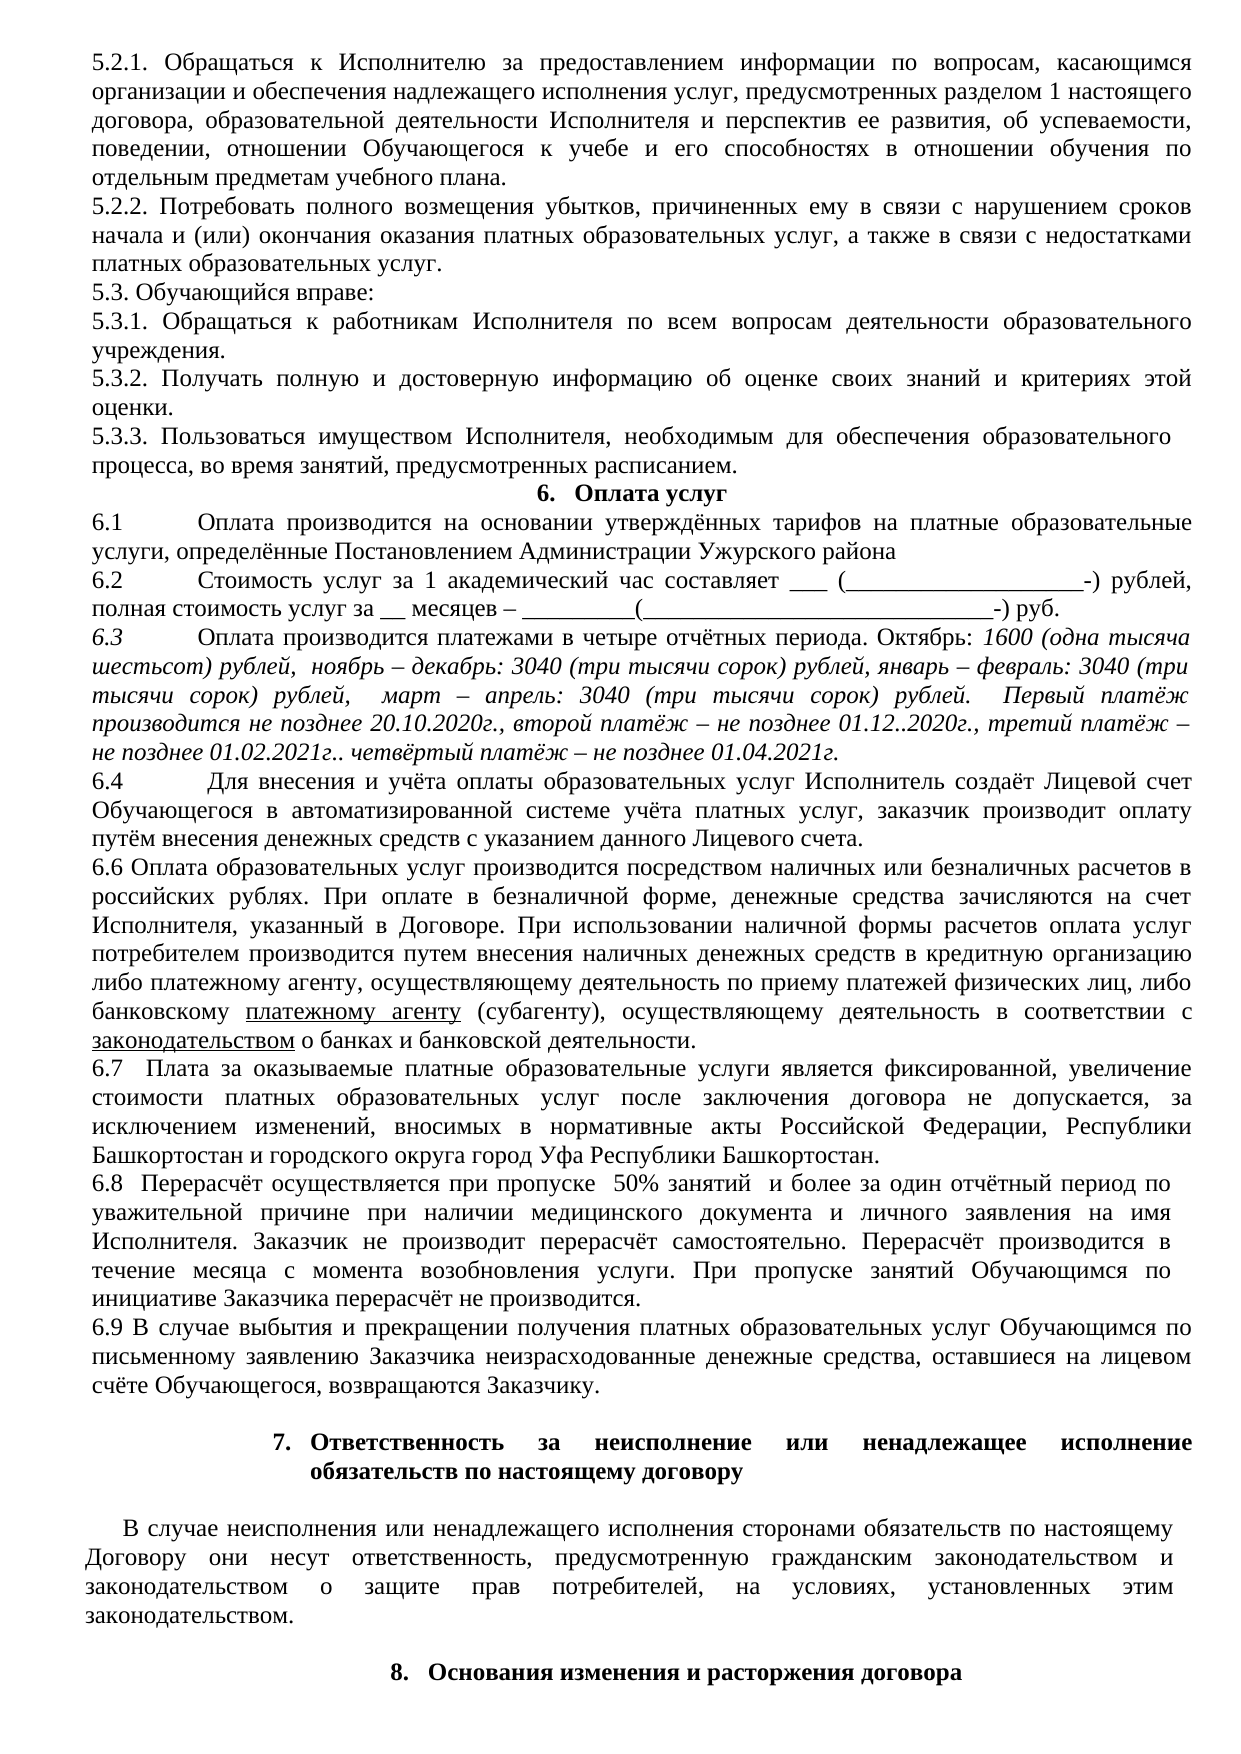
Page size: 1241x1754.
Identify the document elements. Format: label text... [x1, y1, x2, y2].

text 5.3. Обучающийся вправе: [92, 277, 1193, 306]
list Оплата производится на основании утверждённых тарифов на платные образовательные услуги, определённые Постановлением Администрации Ужурского района [92, 507, 1193, 565]
text 5.3.3. Пользоваться имуществом Исполнителя, необходимым для обеспечения образовательного процесса, во время занятий, предусмотренных расписанием. [92, 421, 1172, 478]
text 6.7 Плата за оказываемые платные образовательные услуги является фиксированной, увеличение стоимости платных образовательных услуг после заключения договора не допускается, за исключением изменений, вносимых в нормативные акты Российской Федерации, Республики Башкортостан и городского округа город Уфа Республики Башкортостан. [92, 1053, 1193, 1168]
text 6.9 В случае выбытия и прекращении получения платных образовательных услуг Обучающимся по письменному заявлению Заказчика неизрасходованные денежные средства, оставшиеся на лицевом счёте Обучающегося, возвращаются Заказчику. [92, 1312, 1193, 1398]
list Для внесения и учёта оплаты образовательных услуг Исполнитель создаёт Лицевой счет Обучающегося в автоматизированной системе учёта платных услуг, заказчик производит оплату путём внесения денежных средств с указанием данного Лицевого счета. [92, 766, 1193, 852]
list Оплата производится платежами в четыре отчётных периода. Октябрь: 1600 (одна тысяча шестьсот) рублей, ноябрь – декабрь: 3040 (три тысячи сорок) рублей, январь – февраль: 3040 (три тысячи сорок) рублей, март – апрель: 3040 (три тысячи сорок) рублей. Первый платёж производится не позднее 20.10.2020г., второй платёж – не позднее 01.12..2020г., третий платёж – не позднее 01.02.2021г.. четвёртый платёж – не позднее 01.04.2021г. [92, 622, 1193, 766]
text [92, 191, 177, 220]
text 6.8 Перерасчёт осуществляется при пропуске 50% занятий и более за один отчётный период по уважительной причине при наличии медицинского документа и личного заявления на имя Исполнителя. Заказчик не производит перерасчёт самостоятельно. Перерасчёт производится в течение месяца с момента возобновления услуги. При пропуске занятий Обучающимся по инициативе Заказчика перерасчёт не производится. [92, 1168, 1172, 1312]
list Ответственность за неисполнение или ненадлежащее исполнение обязательств по настоящему договору [272, 1427, 1193, 1485]
text 6.6 Оплата образовательных услуг производится посредством наличных или безналичных расчетов в российских рублях. При оплате в безналичной форме, денежные средства зачисляются на счет Исполнителя, указанный в Договоре. При использовании наличной формы расчетов оплата услуг потребителем производится путем внесения наличных денежных средств в кредитную организацию либо платежному агенту, осуществляющему деятельность по приему платежей физических лиц, либо банковскому платежному агенту (субагенту), осуществляющему деятельность в соответствии с законодательством о банках и банковской деятельности. [92, 852, 1193, 1053]
list Стоимость услуг за 1 академический час составляет ___ (___________________-) рублей, полная стоимость услуг за __ месяцев – _________(____________________________-) руб. [92, 565, 1193, 622]
text 5.2.2. Потребовать полного возмещения убытков, причиненных ему в связи с нарушением сроков начала и (или) окончания оказания платных образовательных услуг, а также в связи с недостатками платных образовательных услуг. [92, 248, 1193, 277]
text 6. Оплата услуг [92, 478, 1172, 507]
text 5.3.2. Получать полную и достоверную информацию об оценке своих знаний и критериях этой оценки. [92, 363, 1193, 421]
text 5.3.1. Обращаться к работникам Исполнителя по всем вопросам деятельности образовательного учреждения. [92, 306, 1193, 363]
list Основания изменения и расторжения договора [160, 1657, 1193, 1686]
text 5.2.1. Обращаться к Исполнителю за предоставлением информации по вопросам, касающимся организации и обеспечения надлежащего исполнения услуг, предусмотренных разделом 1 настоящего договора, образовательной деятельности Исполнителя и перспектив ее развития, об успеваемости, поведении, отношении Обучающегося к учебе и его способностях в отношении обучения по отдельным предметам учебного плана. [92, 47, 1193, 191]
text В случае неисполнения или ненадлежащего исполнения сторонами обязательств по настоящему Договору они несут ответственность, предусмотренную гражданским законодательством и законодательством о защите прав потребителей, на условиях, установленных этим законодательством. [85, 1513, 1174, 1628]
